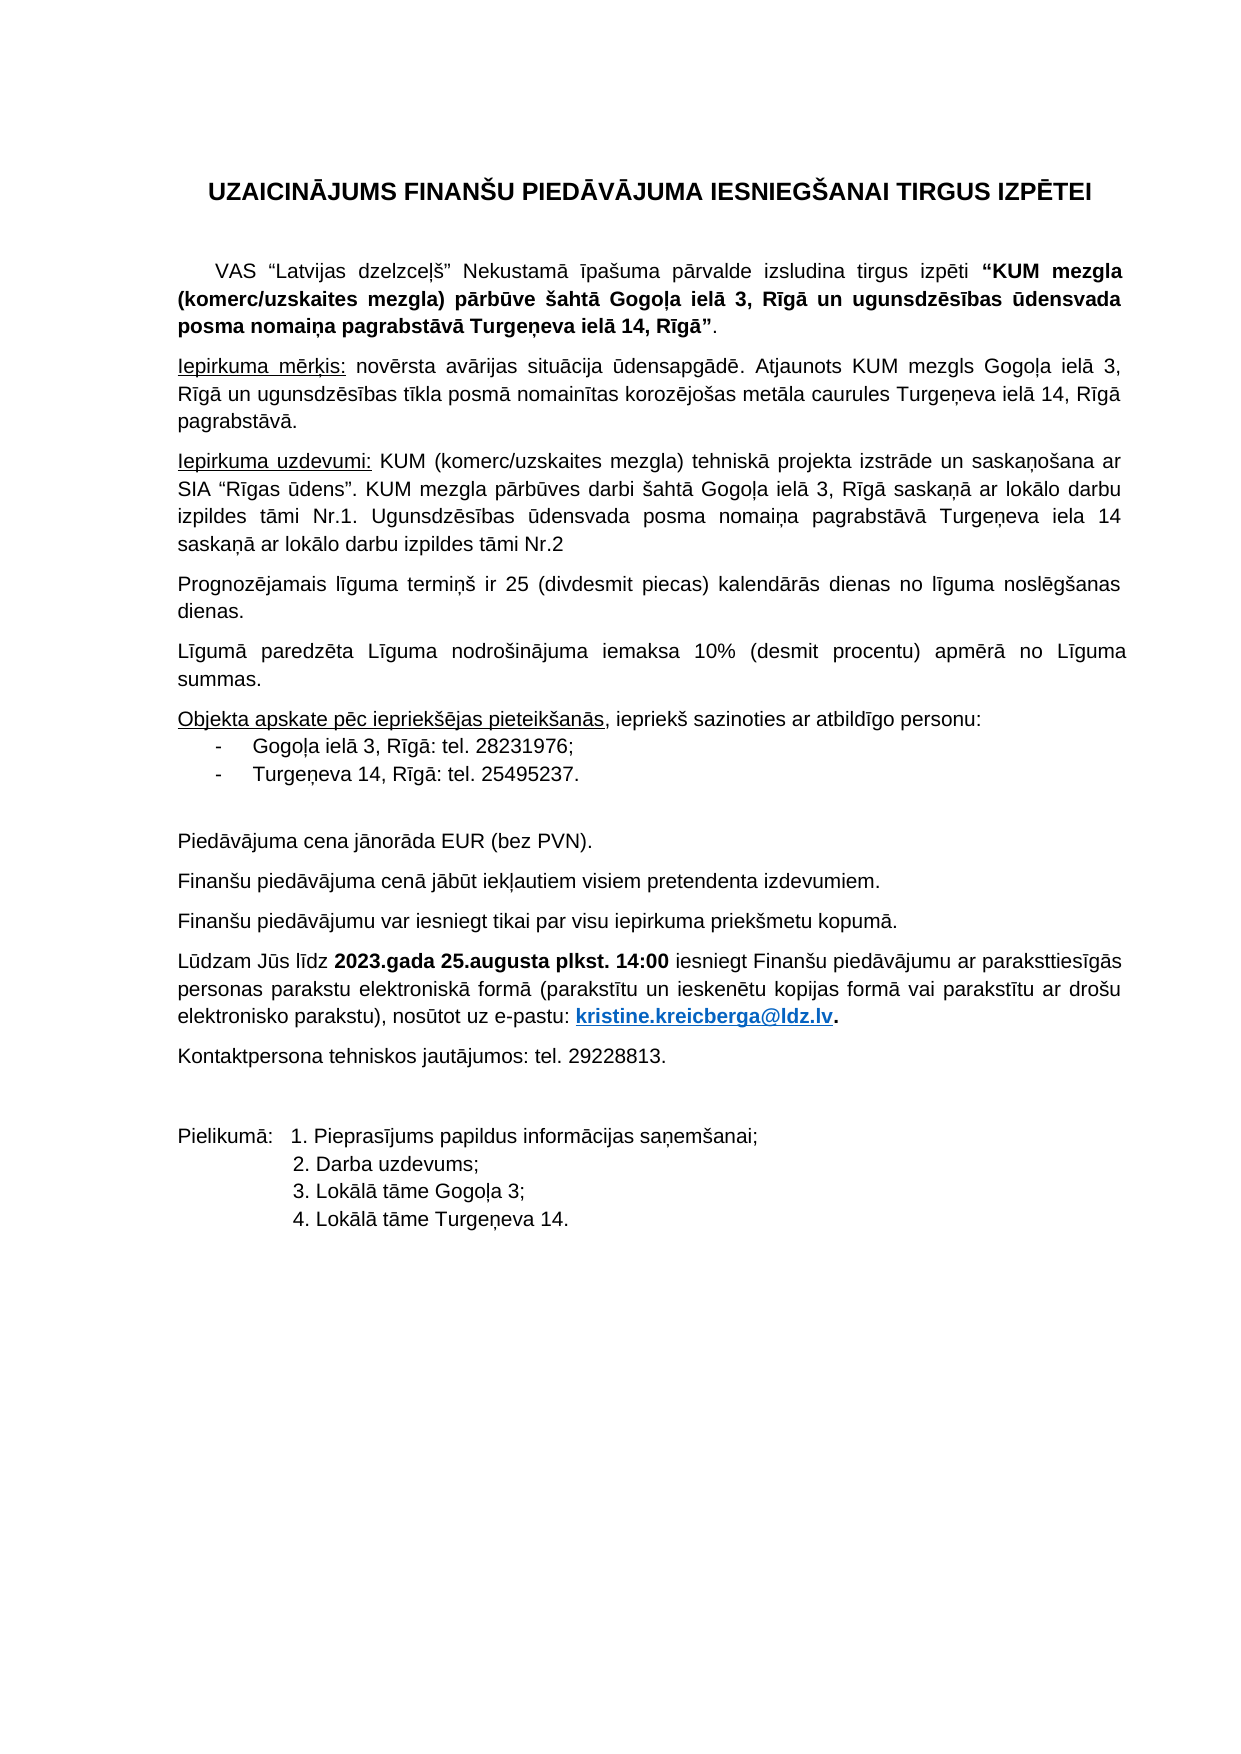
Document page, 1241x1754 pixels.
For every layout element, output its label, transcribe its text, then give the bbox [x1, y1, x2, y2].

text Lūdzam Jūs līdz 2023.gada 25.augusta plkst. 14:00 iesniegt Finanšu piedāvājumu ar paraksttiesīgās personas parakstu elektroniskā formā (parakstītu un ieskenētu kopijas formā vai parakstītu ar drošu elektronisko parakstu), nosūtot uz e-pastu: kristine.kreicberga@ldz.lv. [177, 949, 1122, 1028]
text Finanšu piedāvājuma cenā jābūt iekļautiem visiem pretendenta izdevumiem. [177, 869, 1128, 893]
text 3. Lokālā tāme Gogoļa 3; [177, 1179, 1122, 1203]
text Prognozējamais līguma termiņš ir 25 (divdesmit piecas) kalendārās dienas no līguma noslēgšanas dienas. [177, 572, 1122, 623]
text Piedāvājuma cena jānorāda EUR (bez PVN). [177, 829, 1128, 853]
list Gogoļa ielā 3, Rīgā: tel. 28231976; [177, 734, 1122, 758]
text Kontaktpersona tehniskos jautājumos: tel. 29228813. [177, 1044, 1122, 1068]
text Finanšu piedāvājumu var iesniegt tikai par visu iepirkuma priekšmetu kopumā. [177, 909, 1128, 933]
text Līgumā paredzēta Līguma nodrošinājuma iemaksa 10% (desmit procentu) apmērā no Līguma summas. [177, 639, 1128, 691]
text 4. Lokālā tāme Turgeņeva 14. [177, 1207, 1122, 1231]
list Turgeņeva 14, Rīgā: tel. 25495237. [177, 762, 1122, 786]
text VAS “Latvijas dzelzceļš” Nekustamā īpašuma pārvalde izsludina tirgus izpēti “KUM mezgla (komerc/uzskaites mezgla) pārbūve šahtā Gogoļa ielā 3, Rīgā un ugunsdzēsības ūdensvada posma nomaiņa pagrabstāvā Turgeņeva ielā 14, Rīgā”. [177, 259, 1122, 338]
text Iepirkuma mērķis: novērsta avārijas situācija ūdensapgādē. Atjaunots KUM mezgls Gogoļa ielā 3, Rīgā un ugunsdzēsības tīkla posmā nomainītas korozējošas metāla caurules Turgeņeva ielā 14, Rīgā pagrabstāvā. [177, 354, 1122, 433]
text UZAICINĀJUMS FINANŠU PIEDĀVĀJUMA IESNIEGŠANAI TIRGUS IZPĒTEI [177, 177, 1122, 206]
text Iepirkuma uzdevumi: KUM (komerc/uzskaites mezgla) tehniskā projekta izstrāde un saskaņošana ar SIA “Rīgas ūdens”. KUM mezgla pārbūves darbi šahtā Gogoļa ielā 3, Rīgā saskaņā ar lokālo darbu izpildes tāmi Nr.1. Ugunsdzēsības ūdensvada posma nomaiņa pagrabstāvā Turgeņeva iela 14 saskaņā ar lokālo darbu izpildes tāmi Nr.2 [177, 449, 1122, 556]
text 2. Darba uzdevums; [177, 1152, 1122, 1176]
text Pielikumā: 1. Pieprasījums papildus informācijas saņemšanai; [177, 1124, 1122, 1148]
text Objekta apskate pēc iepriekšējas pieteikšanās, iepriekš sazinoties ar atbildīgo personu: [177, 707, 1122, 731]
